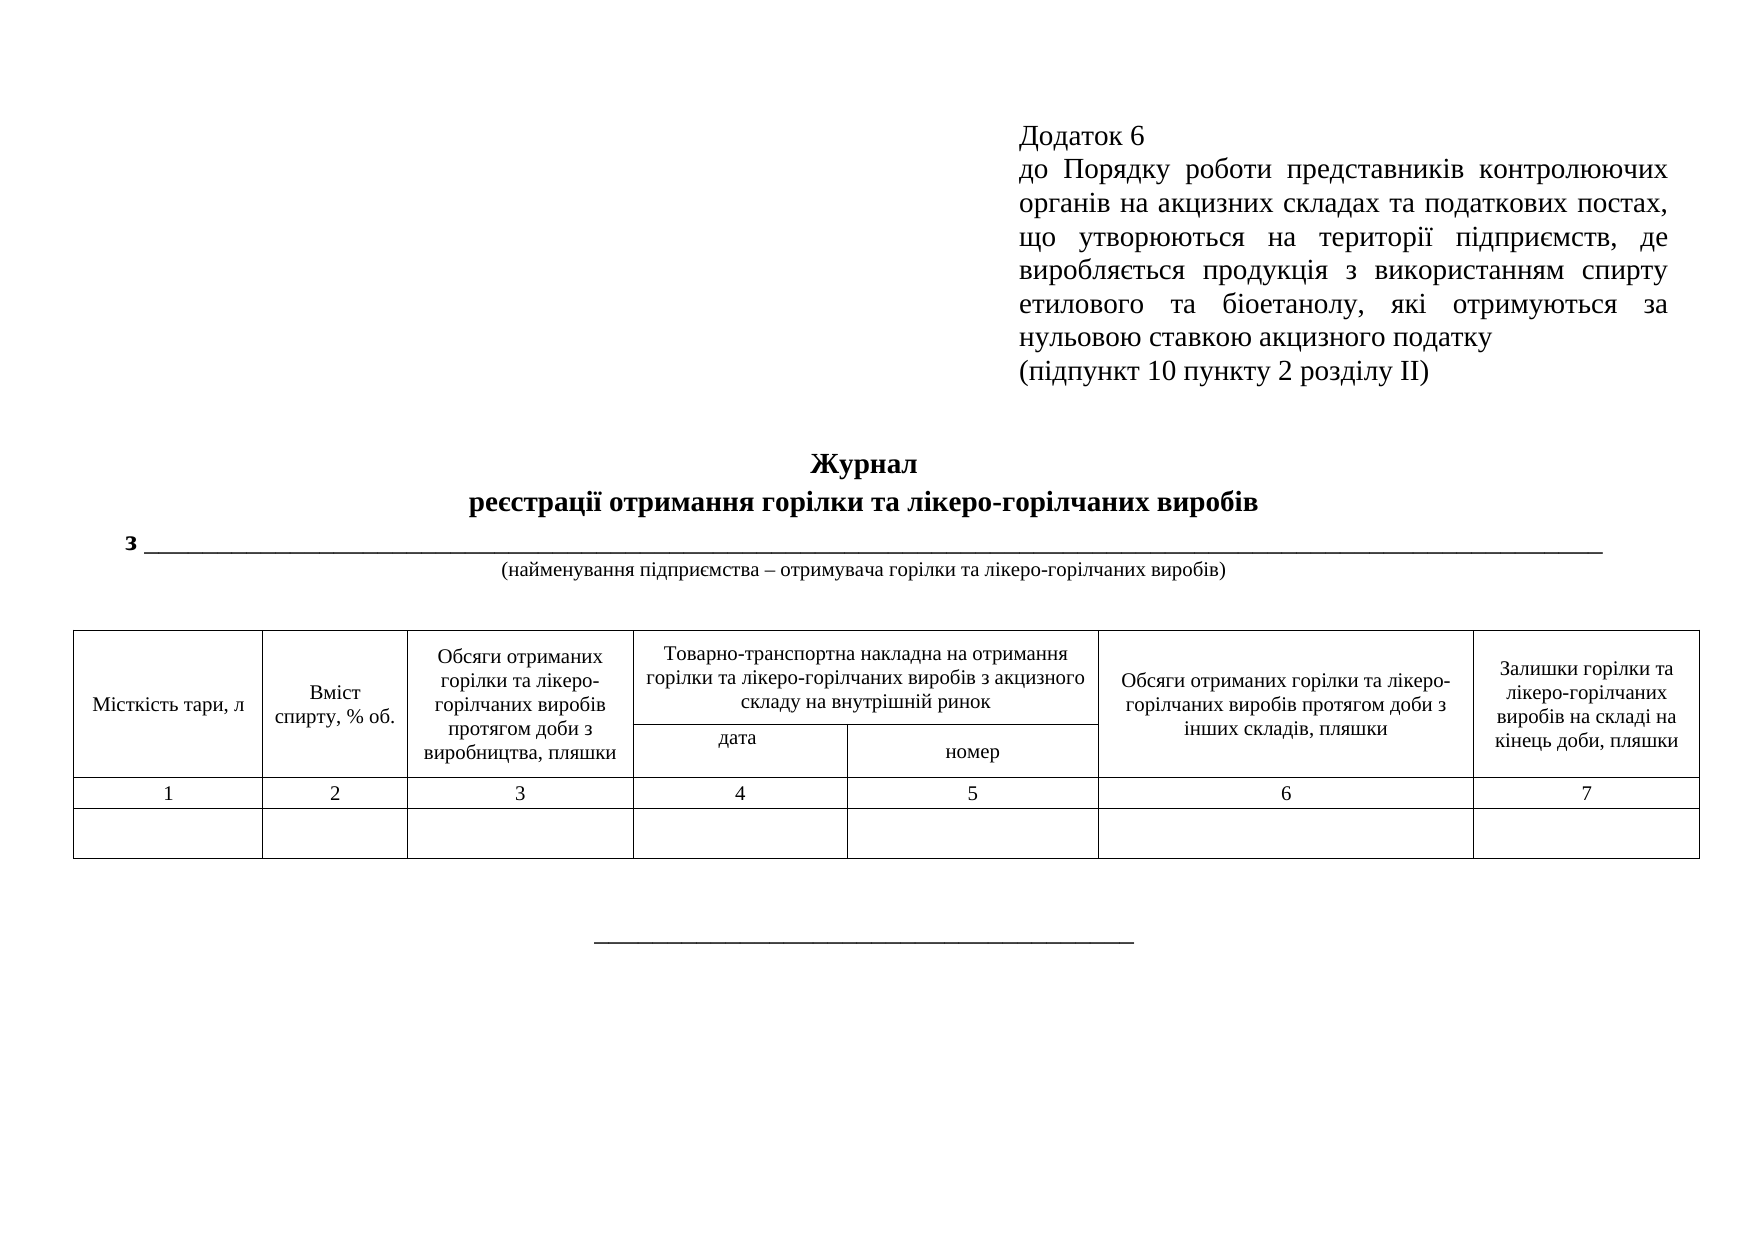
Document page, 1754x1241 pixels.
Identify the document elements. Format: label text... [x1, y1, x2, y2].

table_cell номер [848, 725, 1098, 777]
table_cell 5 [848, 778, 1098, 808]
table_cell [74, 809, 262, 858]
table_cell 4 [634, 778, 847, 808]
table_header Залишки горілки та лікеро-горілчаних виробів на складі на кінець доби, пляшки [1474, 631, 1699, 777]
text (підпункт 10 пункту 2 розділу ІІ) [1019, 353, 1668, 386]
table_cell [1099, 809, 1473, 858]
table_cell [1474, 809, 1699, 858]
text з ____________________________________________________________________________________________________ (найменування підприємства – отримувача горілки та лікеро-горілчаних виробів) [59, 523, 1668, 581]
text Додаток 6 [1019, 118, 1668, 152]
table_header Товарно-транспортна накладна на отримання горілки та лікеро-горілчаних виробів з акцизного складу на внутрішній ринок [634, 631, 1098, 724]
text реєстрації отримання горілки та лікеро-горілчаних виробів [59, 484, 1668, 518]
table_cell дата [634, 725, 847, 777]
table_cell 1 [74, 778, 262, 808]
table_cell 7 [1474, 778, 1699, 808]
table_header Обсяги отриманих горілки та лікеро-горілчаних виробів протягом доби з виробництва, пляшки [408, 631, 633, 777]
table_cell 6 [1099, 778, 1473, 808]
table_header Обсяги отриманих горілки та лікеро-горілчаних виробів протягом доби з інших складів, пляшки [1099, 631, 1473, 777]
table_cell [408, 809, 633, 858]
text до Порядку роботи представників контролюючих органів на акцизних складах та податкових постах, що утворюються на території підприємств, де виробляється продукція з використанням спирту етилового та біоетанолу, які отримуються за нульовою ставкою акцизного податку [1019, 152, 1668, 353]
table_cell 2 [263, 778, 407, 808]
table_header Місткість тари, л [74, 631, 262, 777]
table_cell [848, 809, 1098, 858]
text Журнал [59, 446, 1668, 479]
table_header Вміст спирту, % об. [263, 631, 407, 777]
table_cell 3 [408, 778, 633, 808]
text _____________________________________ [59, 913, 1668, 947]
table_cell [263, 809, 407, 858]
table_cell [634, 809, 847, 858]
